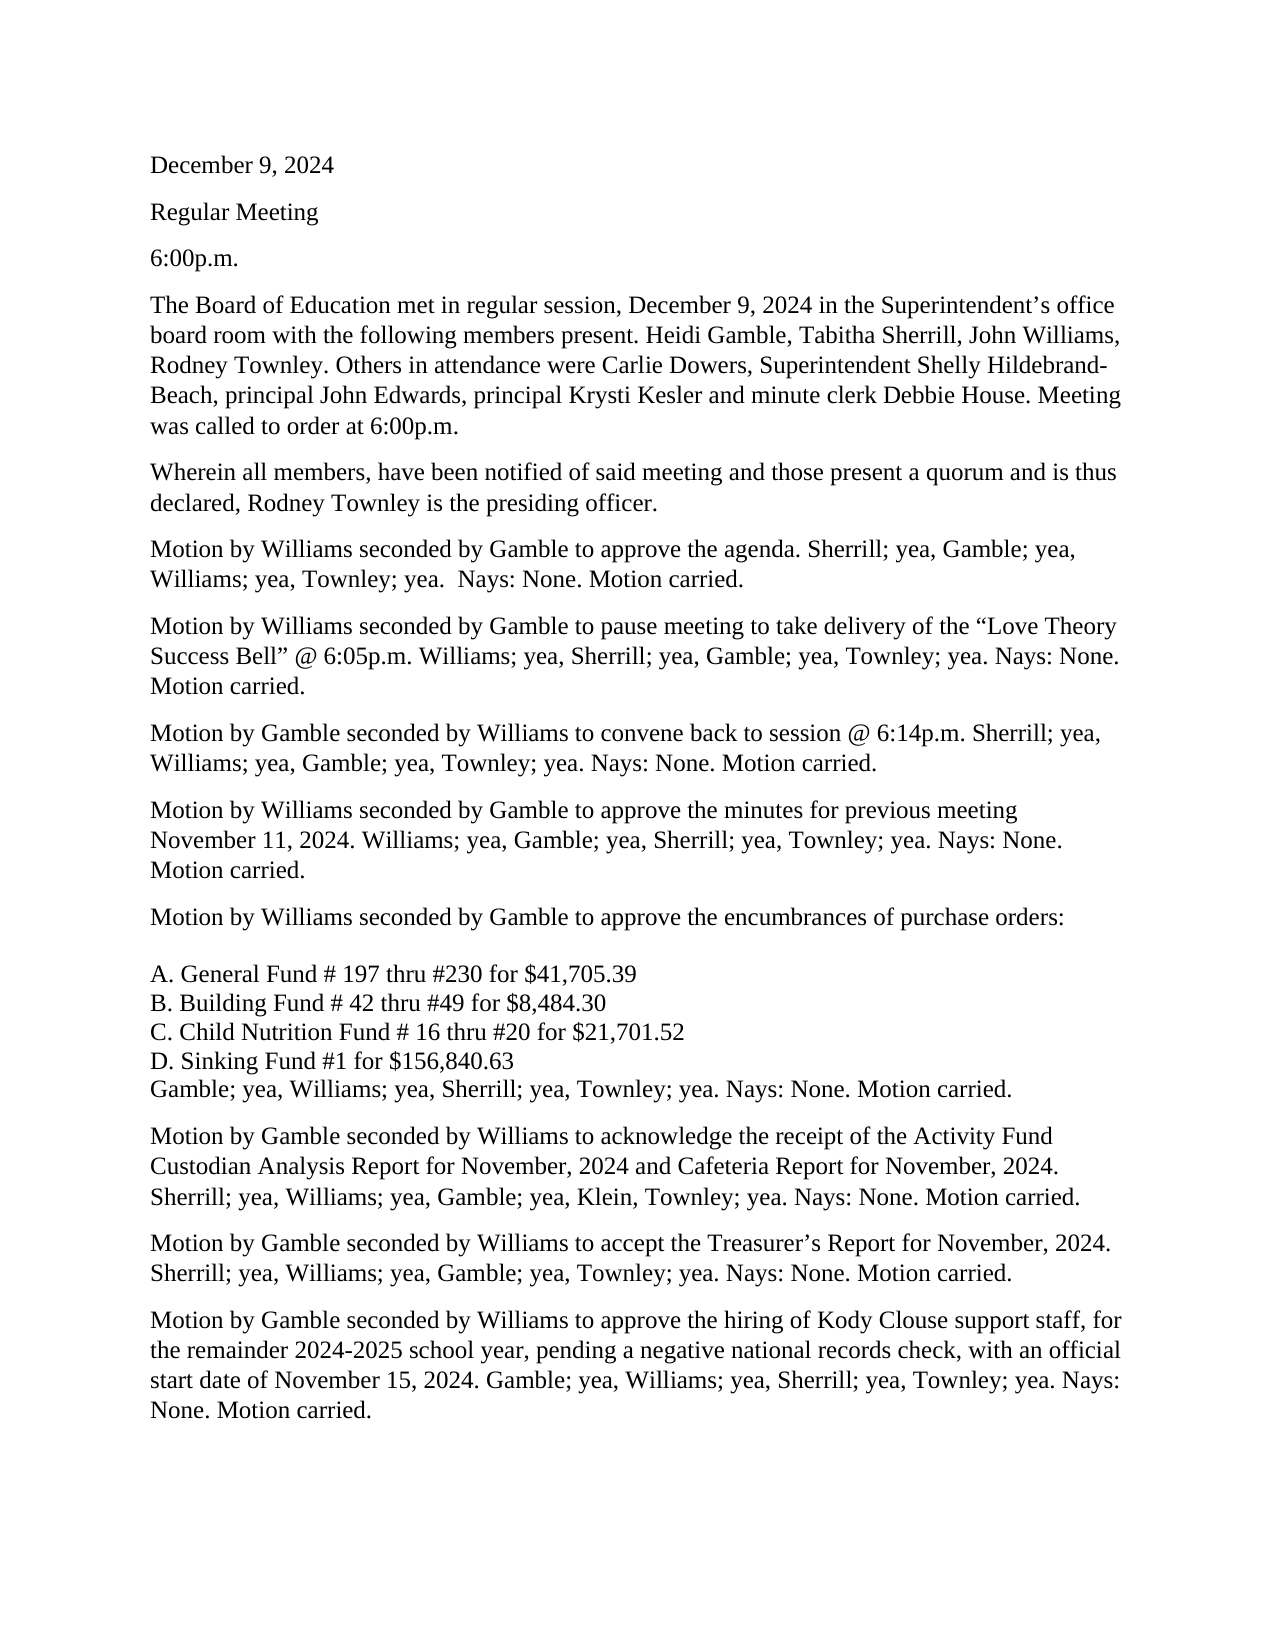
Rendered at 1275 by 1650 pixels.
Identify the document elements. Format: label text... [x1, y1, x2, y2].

text Motion by Gamble seconded by Williams to accept the Treasurer’s Report for November, 2024. Sherrill; yea, Williams; yea, Gamble; yea, Townley; yea. Nays: None. Motion carried. [150, 1228, 1125, 1287]
text Motion by Gamble seconded by Williams to convene back to session @ 6:14p.m. Sherrill; yea, Williams; yea, Gamble; yea, Townley; yea. Nays: None. Motion carried. [150, 718, 1125, 777]
text B. Building Fund # 42 thru #49 for $8,484.30 [150, 988, 1125, 1017]
text Motion by Gamble seconded by Williams to approve the hiring of Kody Clouse support staff, for the remainder 2024-2025 school year, pending a negative national records check, with an official start date of November 15, 2024. Gamble; yea, Williams; yea, Sherrill; yea, Townley; yea. Nays: None. Motion carried. [150, 1305, 1125, 1424]
text A. General Fund # 197 thru #230 for $41,705.39 [150, 959, 1125, 988]
text Wherein all members, have been notified of said meeting and those present a quorum and is thus declared, Rodney Townley is the presiding officer. [150, 457, 1125, 516]
text Motion by Williams seconded by Gamble to pause meeting to take delivery of the “Love Theory Success Bell” @ 6:05p.m. Williams; yea, Sherrill; yea, Gamble; yea, Townley; yea. Nays: None. Motion carried. [150, 611, 1125, 700]
text Regular Meeting [150, 197, 1125, 226]
text 6:00p.m. [150, 243, 1125, 272]
text The Board of Education met in regular session, December 9, 2024 in the Superintendent’s office board room with the following members present. Heidi Gamble, Tabitha Sherrill, John Williams, Rodney Townley. Others in attendance were Carlie Dowers, Superintendent Shelly Hildebrand-Beach, principal John Edwards, principal Krysti Kesler and minute clerk Debbie House. Meeting was called to order at 6:00p.m. [150, 290, 1125, 439]
text Motion by Gamble seconded by Williams to acknowledge the receipt of the Activity Fund Custodian Analysis Report for November, 2024 and Cafeteria Report for November, 2024. Sherrill; yea, Williams; yea, Gamble; yea, Klein, Townley; yea. Nays: None. Motion carried. [150, 1121, 1125, 1210]
text Motion by Williams seconded by Gamble to approve the agenda. Sherrill; yea, Gamble; yea, Williams; yea, Townley; yea. Nays: None. Motion carried. [150, 534, 1125, 593]
text December 9, 2024 [150, 150, 1125, 179]
text Motion by Williams seconded by Gamble to approve the minutes for previous meeting November 11, 2024. Williams; yea, Gamble; yea, Sherrill; yea, Townley; yea. Nays: None. Motion carried. [150, 795, 1125, 884]
text Gamble; yea, Williams; yea, Sherrill; yea, Townley; yea. Nays: None. Motion carried. [150, 1074, 1125, 1103]
text C. Child Nutrition Fund # 16 thru #20 for $21,701.52 [150, 1017, 1125, 1046]
text Motion by Williams seconded by Gamble to approve the encumbrances of purchase orders: [150, 902, 1125, 931]
text D. Sinking Fund #1 for $156,840.63 [150, 1046, 1125, 1074]
